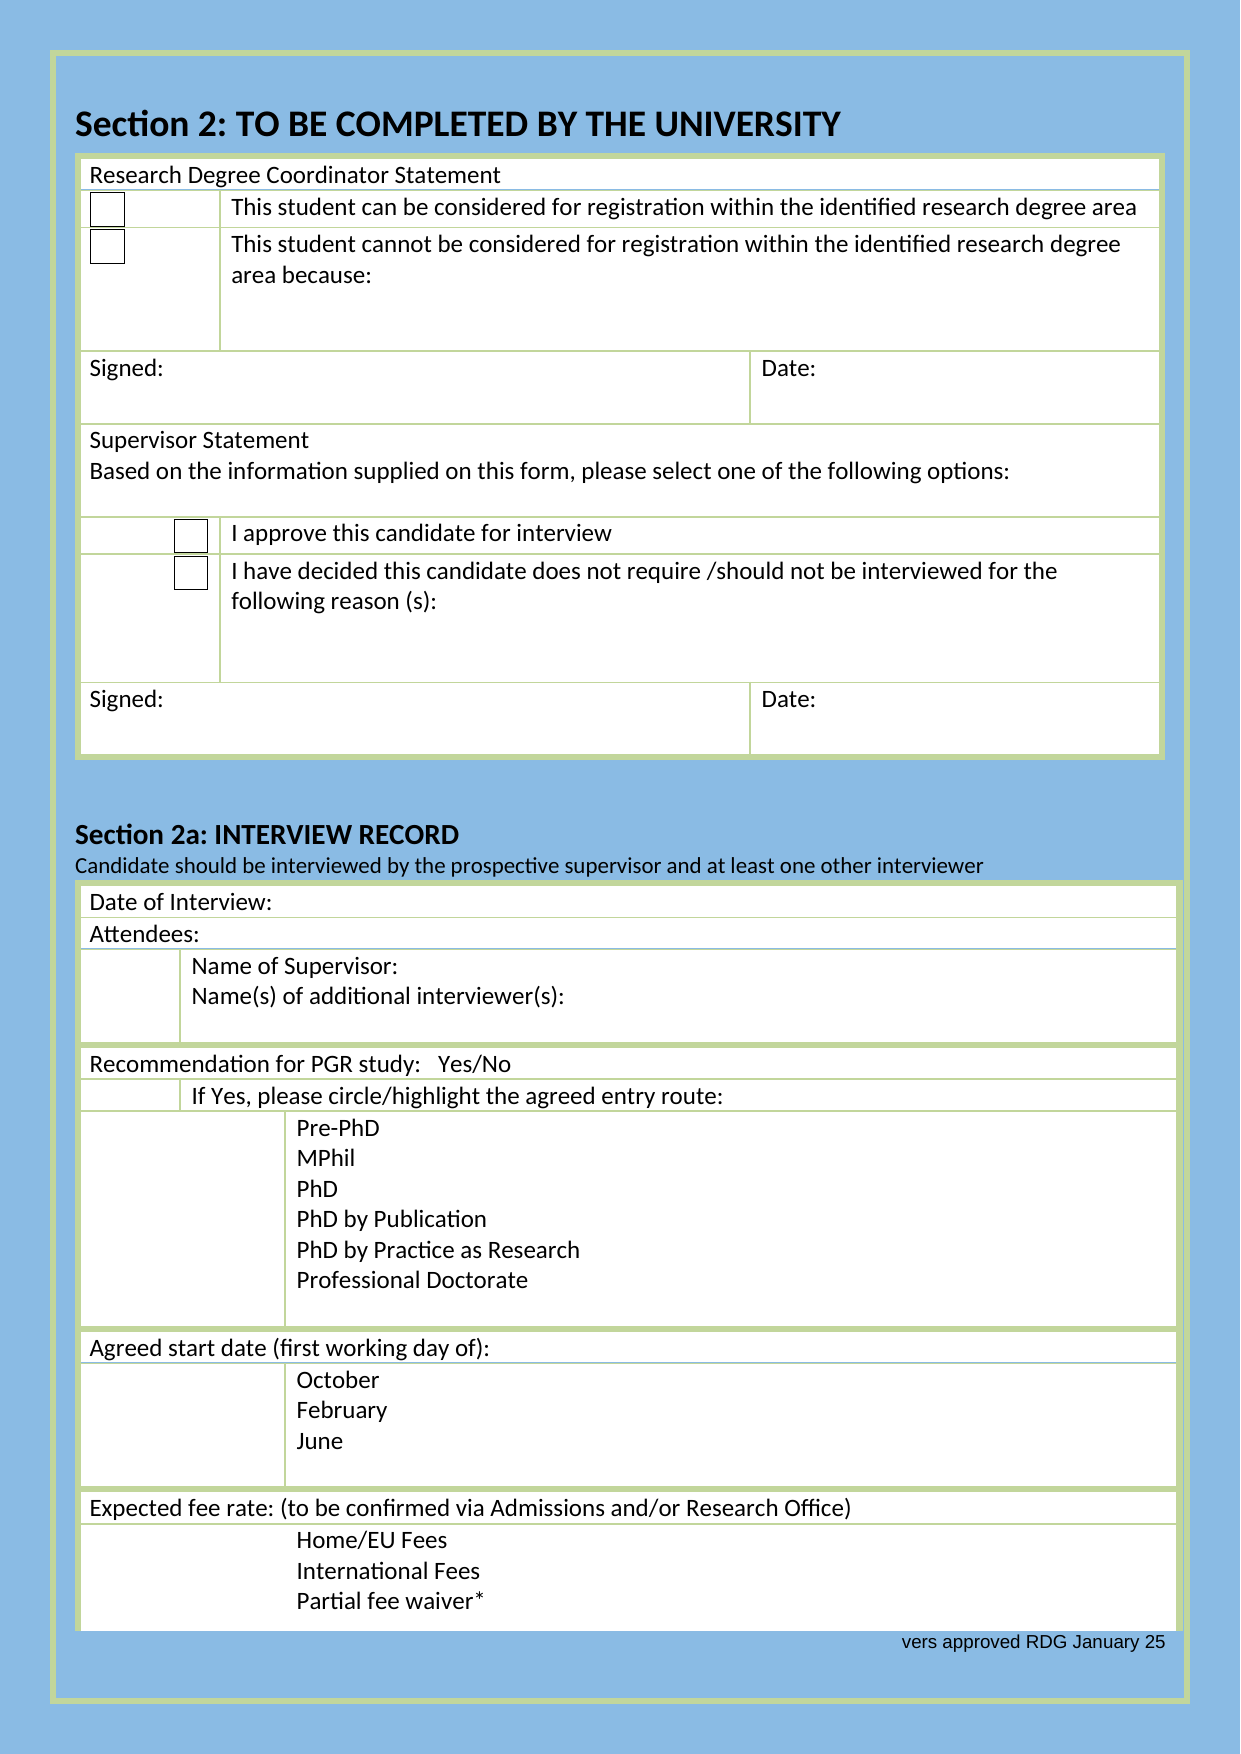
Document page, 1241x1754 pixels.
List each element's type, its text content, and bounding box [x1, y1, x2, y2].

table_cell Pre-PhD MPhil PhD PhD by Publication PhD by Practice as Research Professional Doctorate [286, 1112, 1176, 1326]
table_cell [81, 555, 219, 682]
text Section 2a: INTERVIEW RECORD [75, 816, 1165, 852]
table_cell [285, 1525, 1176, 1631]
table_cell [81, 191, 219, 227]
text Candidate should be interviewed by the prospective supervisor and at least one other interviewer [75, 852, 1165, 879]
table_cell I have decided this candidate does not require /should not be interviewed for the following reason (s): [221, 555, 1159, 682]
table_cell Agreed start date (first working day of): [81, 1332, 1176, 1362]
table_cell I approve this candidate for interview [221, 518, 1159, 553]
table_cell This student can be considered for registration within the identified research degree area [221, 191, 1159, 227]
table_cell Signed: [81, 352, 749, 423]
table_cell Supervisor Statement Based on the information supplied on this form, please select one of the following options: [81, 425, 1159, 516]
table_cell Date: [751, 352, 1159, 423]
table_cell Attendees: [81, 918, 1176, 948]
table_cell [81, 1080, 179, 1110]
table_cell [81, 1112, 284, 1326]
table_cell [81, 950, 179, 1042]
table_cell If Yes, please circle/highlight the agreed entry route: [181, 1080, 1176, 1110]
table_cell [81, 228, 219, 350]
table_cell Expected fee rate: (to be confirmed via Admissions and/or Research Office) [81, 1492, 1176, 1523]
table_cell October February June [286, 1364, 1176, 1486]
table_cell Name of Supervisor: Name(s) of additional interviewer(s): [181, 950, 1176, 1042]
table_cell [81, 518, 219, 553]
table_cell [81, 1525, 285, 1631]
table_cell Date: [751, 683, 1159, 754]
table_cell Signed: [81, 683, 749, 754]
table_cell This student cannot be considered for registration within the identified research degree area because: [221, 228, 1159, 350]
table_cell [81, 1364, 284, 1486]
table_header Research Degree Coordinator Statement [81, 159, 1159, 189]
subtitle Section 2: TO BE COMPLETED BY THE UNIVERSITY [75, 100, 1165, 146]
table_header Date of Interview: [81, 886, 1176, 916]
table_cell Recommendation for PGR study: Yes/No [81, 1048, 1176, 1078]
